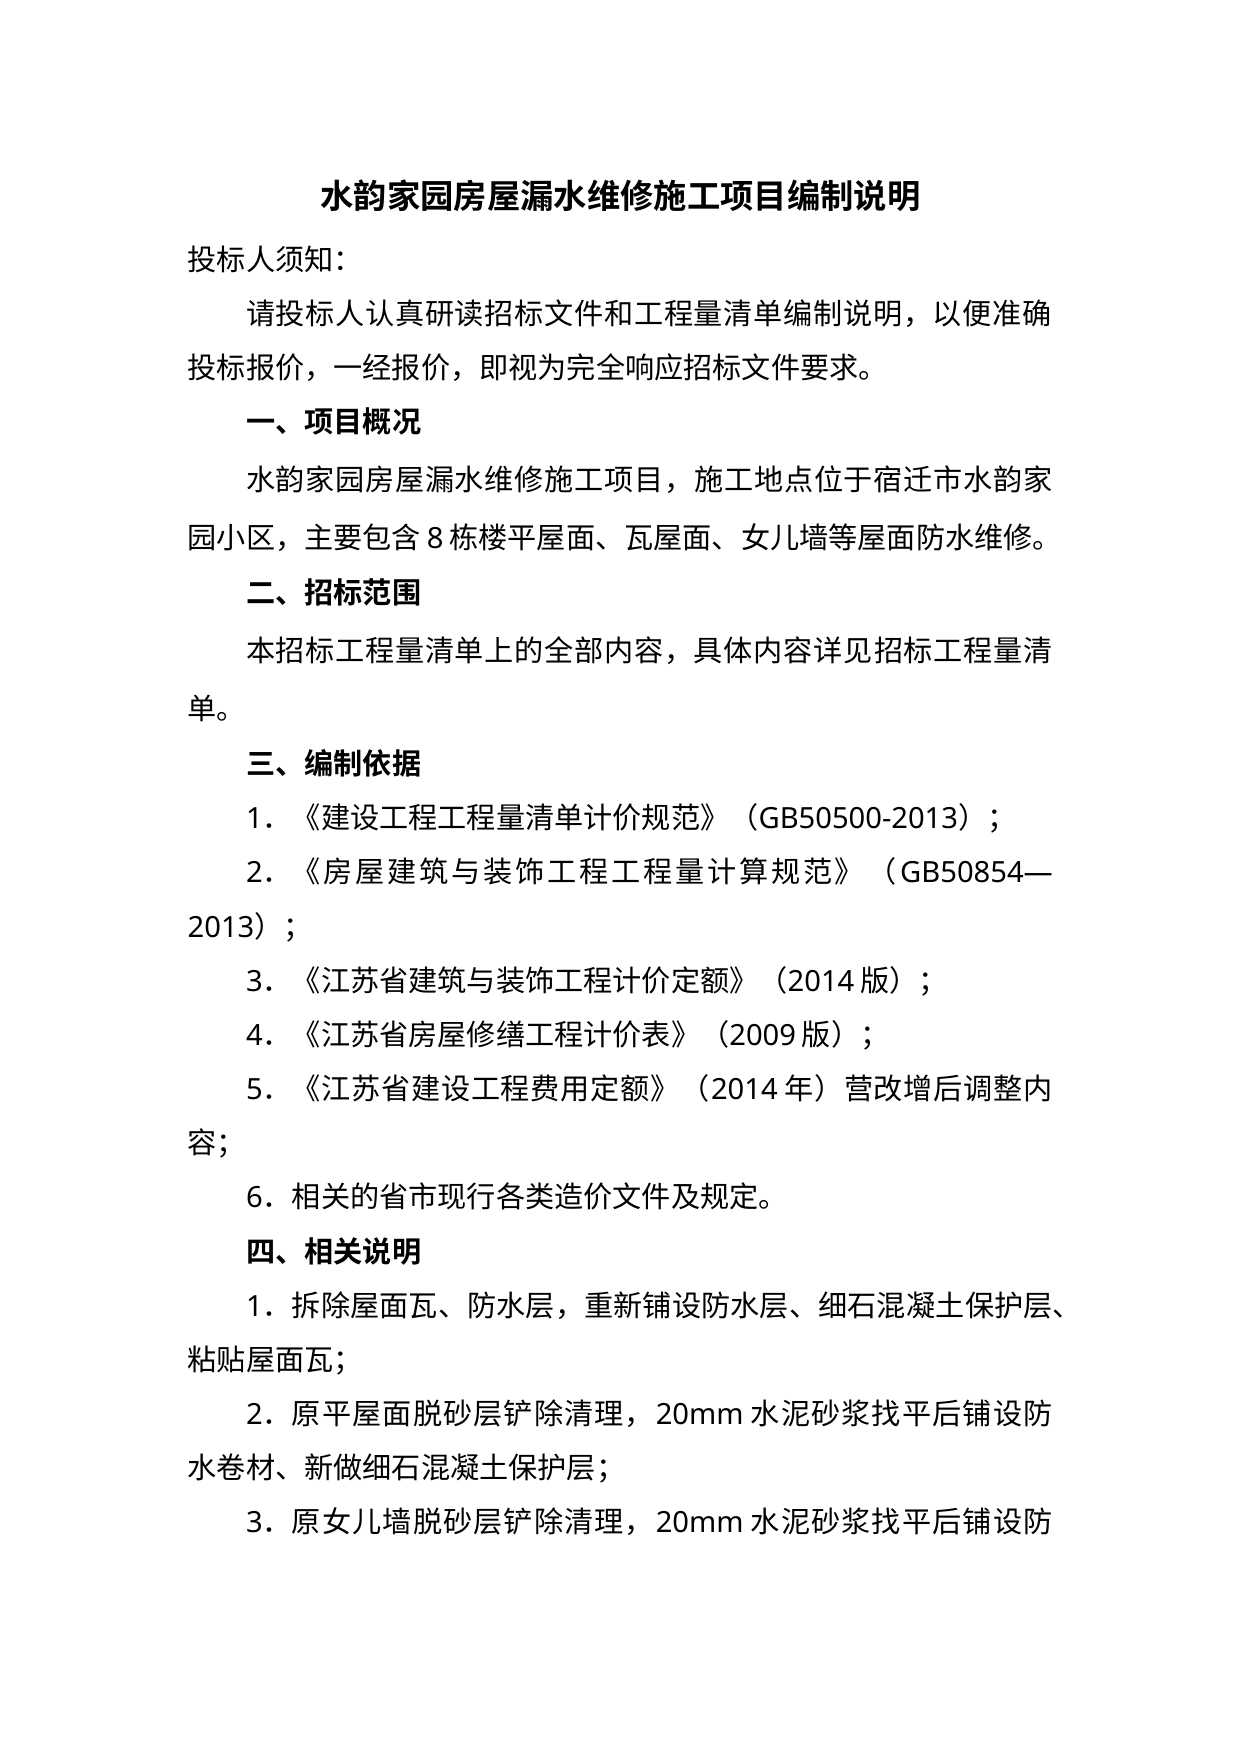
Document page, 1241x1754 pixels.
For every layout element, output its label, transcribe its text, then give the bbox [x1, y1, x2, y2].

list 相关的省市现行各类造价文件及规定。 [187, 1164, 1053, 1219]
text 三、编制依据 [187, 731, 1053, 785]
text 投标人须知： [187, 227, 1053, 281]
list 原平屋面脱砂层铲除清理，20mm水泥砂浆找平后铺设防水卷材、新做细石混凝土保护层； [187, 1381, 1053, 1489]
text 水韵家园房屋漏水维修施工项目编制说明 [187, 162, 1053, 227]
list 《房屋建筑与装饰工程工程量计算规范》（GB50854—2013）； [187, 839, 1053, 948]
text 请投标人认真研读招标文件和工程量清单编制说明，以便准确投标报价，一经报价，即视为完全响应招标文件要求。 [187, 281, 1053, 389]
list 《建设工程工程量清单计价规范》（GB50500-2013）； [187, 785, 1053, 839]
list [187, 1489, 1053, 1544]
list 《江苏省房屋修缮工程计价表》（2009版）； [187, 1002, 1053, 1056]
list 拆除屋面瓦、防水层，重新铺设防水层、细石混凝土保护层、粘贴屋面瓦； [187, 1273, 1053, 1381]
list 《江苏省建设工程费用定额》（2014年）营改增后调整内容； [187, 1056, 1053, 1164]
text 四、相关说明 [187, 1219, 1053, 1273]
text 二、招标范围 [187, 560, 1053, 614]
text 一、项目概况 [187, 389, 1053, 444]
list 《江苏省建筑与装饰工程计价定额》（2014版）； [187, 948, 1053, 1002]
text 本招标工程量清单上的全部内容，具体内容详见招标工程量清单。 [187, 614, 1053, 731]
text 水韵家园房屋漏水维修施工项目，施工地点位于宿迁市水韵家园小区，主要包含8栋楼平屋面、瓦屋面、女儿墙等屋面防水维修。 [187, 444, 1053, 560]
